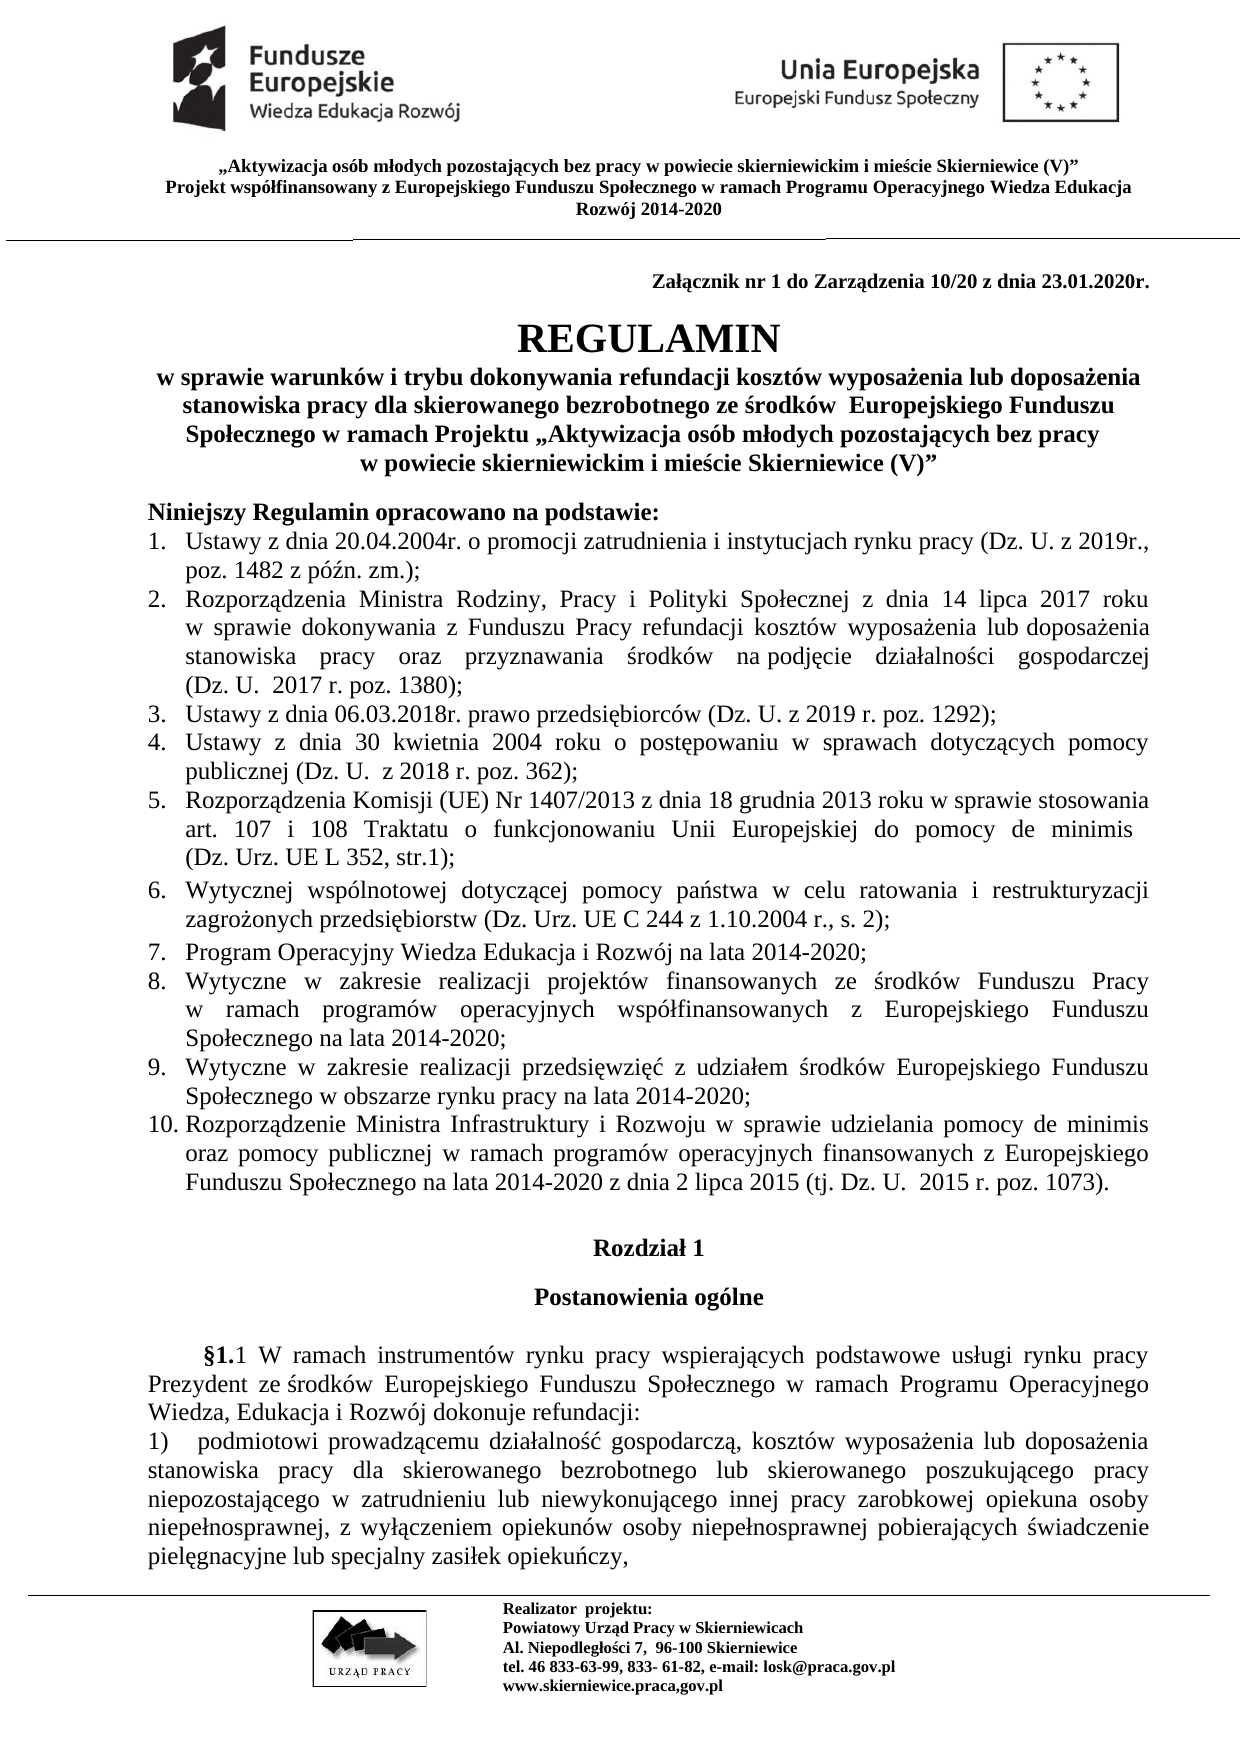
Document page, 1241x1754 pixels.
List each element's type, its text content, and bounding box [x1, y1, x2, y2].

list Ustawy z dnia 06.03.2018r. prawo przedsiębiorców (Dz. U. z 2019 r. poz. 1292); [148, 699, 1150, 727]
list Program Operacyjny Wiedza Edukacja i Rozwój na lata 2014-2020; [148, 937, 1150, 966]
subtitle Niniejszy Regulamin opracowano na podstawie: [148, 497, 1150, 526]
text Rozdział 1 [148, 1233, 1150, 1262]
text §1.1 W ramach instrumentów rynku pracy wspierających podstawowe usługi rynku pracy Prezydent ze środków Europejskiego Funduszu Społecznego w ramach Programu Operacyjnego Wiedza, Edukacja i Rozwój dokonuje refundacji: [148, 1340, 1150, 1426]
subtitle Postanowienia ogólne [148, 1282, 1150, 1311]
subtitle REGULAMIN [148, 314, 1150, 362]
subtitle Rozporządzenia Ministra Rodziny, Pracy i Polityki Społecznej z dnia 14 lipca 2017 roku w sprawie dokonywania z Funduszu Pracy refundacji kosztów wyposażenia lub doposażenia stanowiska pracy oraz przyznawania środków na podjęcie działalności gospodarczej (Dz. U. 2017 r. poz. 1380); [148, 584, 1150, 699]
list Wytyczne w zakresie realizacji projektów finansowanych ze środków Funduszu Pracy w ramach programów operacyjnych współfinansowanych z Europejskiego Funduszu Społecznego na lata 2014-2020; [148, 966, 1150, 1052]
text w sprawie warunków i trybu dokonywania refundacji kosztów wyposażenia lub doposażenia stanowiska pracy dla skierowanego bezrobotnego ze środków Europejskiego Funduszu Społecznego w ramach Projektu „Aktywizacja osób młodych pozostających bez pracy w powiecie skierniewickim i mieście Skierniewice (V)” [148, 362, 1150, 477]
text 1) podmiotowi prowadzącemu działalność gospodarczą, kosztów wyposażenia lub doposażenia stanowiska pracy dla skierowanego bezrobotnego lub skierowanego poszukującego pracy niepozostającego w zatrudnieniu lub niewykonującego innej pracy zarobkowej opiekuna osoby niepełnosprawnej, z wyłączeniem opiekunów osoby niepełnosprawnej pobierających świadczenie pielęgnacyjne lub specjalny zasiłek opiekuńczy, [148, 1426, 1150, 1570]
list Rozporządzenia Komisji (UE) Nr 1407/2013 z dnia 18 grudnia 2013 roku w sprawie stosowania art. 107 i 108 Traktatu o funkcjonowaniu Unii Europejskiej do pomocy de minimis (Dz. Urz. UE L 352, str.1); [148, 785, 1150, 871]
list Ustawy z dnia 30 kwietnia 2004 roku o postępowaniu w sprawach dotyczących pomocy publicznej (Dz. U. z 2018 r. poz. 362); [148, 727, 1150, 785]
picture [147, 0, 1150, 155]
list Wytyczne w zakresie realizacji przedsięwzięć z udziałem środków Europejskiego Funduszu Społecznego w obszarze rynku pracy na lata 2014-2020; [148, 1052, 1150, 1109]
list Wytycznej wspólnotowej dotyczącej pomocy państwa w celu ratowania i restrukturyzacji zagrożonych przedsiębiorstw (Dz. Urz. UE C 244 z 1.10.2004 r., s. 2); [148, 875, 1150, 933]
list Ustawy z dnia 20.04.2004r. o promocji zatrudnienia i instytucjach rynku pracy (Dz. U. z 2019r., poz. 1482 z późn. zm.); [148, 526, 1150, 584]
picture [312, 1610, 427, 1687]
list Rozporządzenie Ministra Infrastruktury i Rozwoju w sprawie udzielania pomocy de minimis oraz pomocy publicznej w ramach programów operacyjnych finansowanych z Europejskiego Funduszu Społecznego na lata 2014-2020 z dnia 2 lipca 2015 (tj. Dz. U. 2015 r. poz. 1073). [148, 1109, 1150, 1196]
subtitle Załącznik nr 1 do Zarządzenia 10/20 z dnia 23.01.2020r. [148, 269, 1150, 293]
